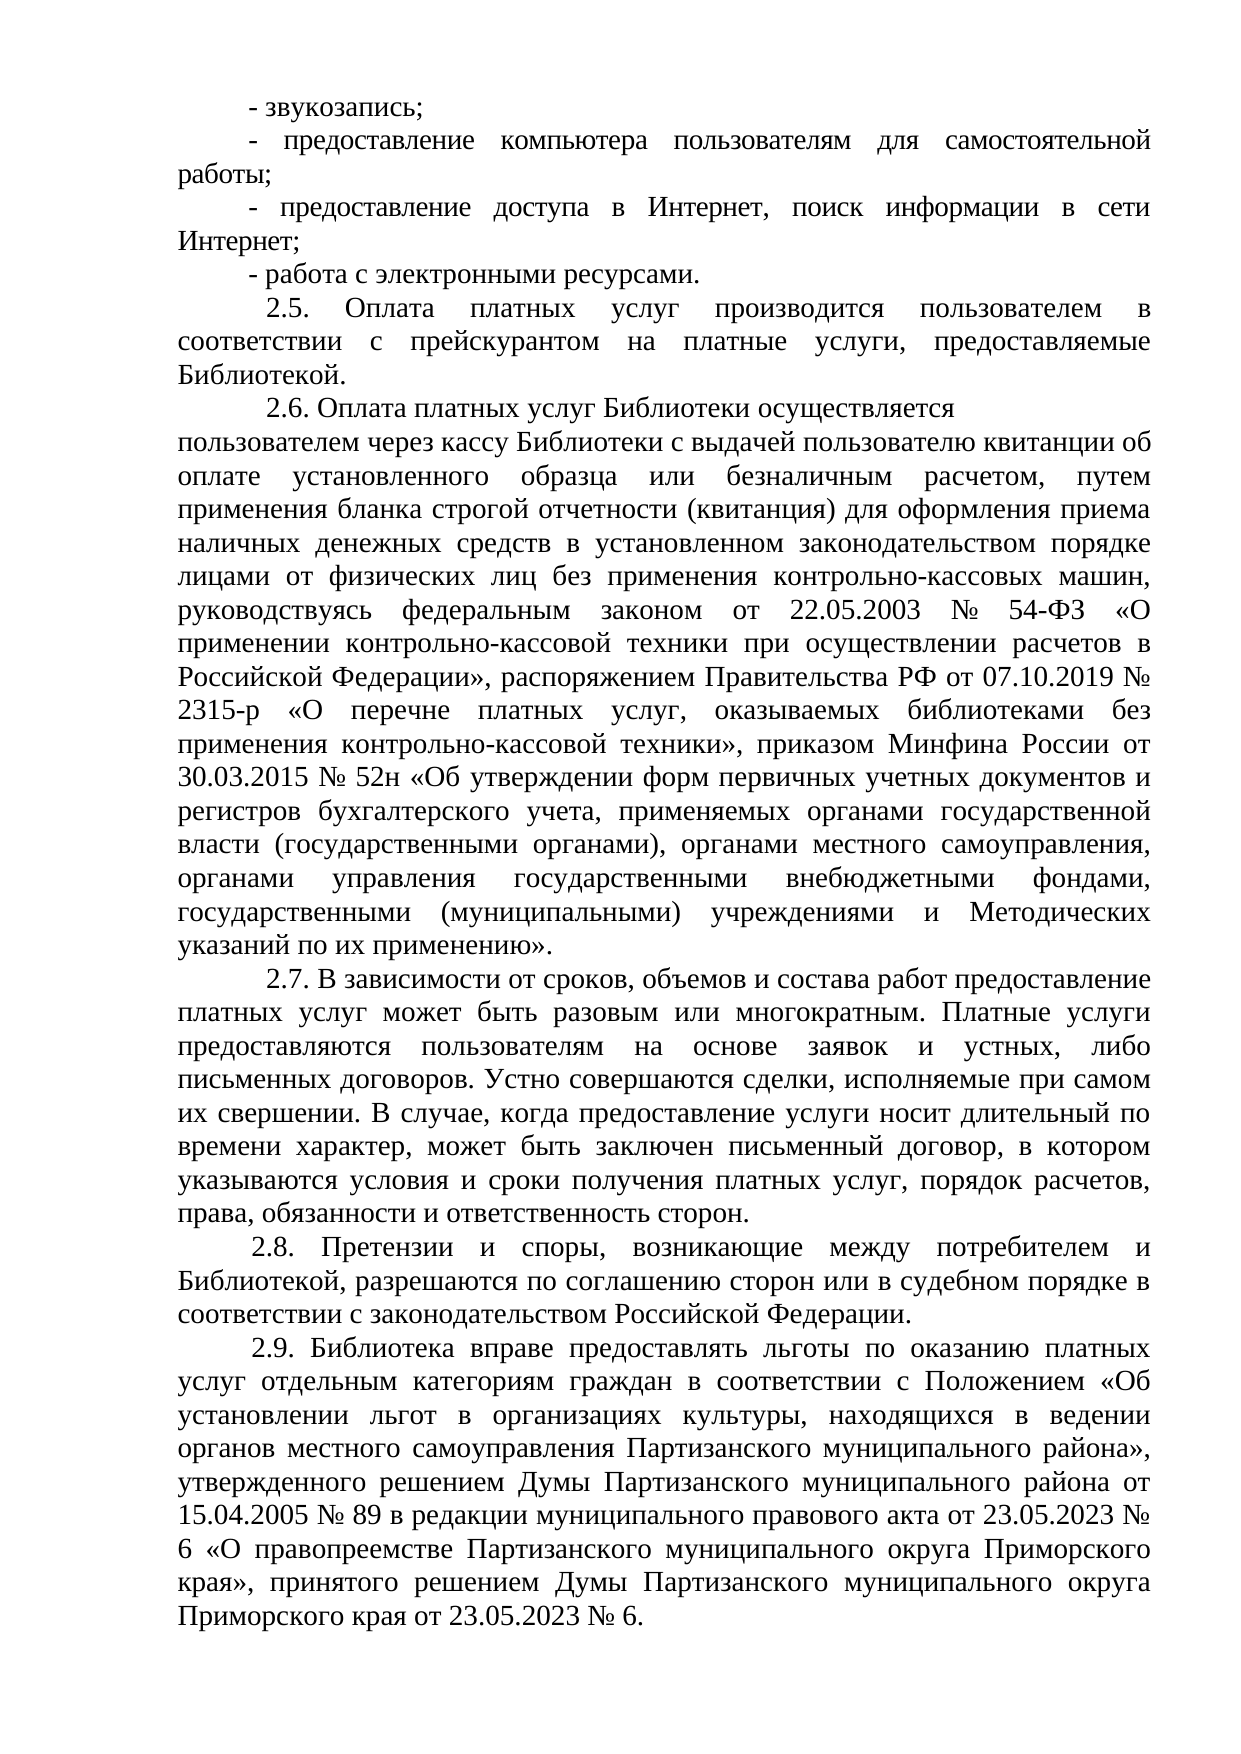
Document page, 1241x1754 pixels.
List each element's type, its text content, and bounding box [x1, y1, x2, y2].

text - звукозапись; [177, 89, 1152, 122]
text 2.5. Оплата платных услуг производится пользователем в соответствии с прейскурантом на платные услуги, предоставляемые Библиотекой. [177, 290, 1152, 391]
text 2.7. В зависимости от сроков, объемов и состава работ предоставление платных услуг может быть разовым или многократным. Платные услуги предоставляются пользователям на основе заявок и устных, либо письменных договоров. Устно совершаются сделки, исполняемые при самом их свершении. В случае, когда предоставление услуги носит длительный по времени характер, может быть заключен письменный договор, в котором указываются условия и сроки получения платных услуг, порядок расчетов, права, обязанности и ответственность сторон. [177, 961, 1152, 1229]
text 2.9. Библиотека вправе предоставлять льготы по оказанию платных услуг отдельным категориям граждан в соответствии с Положением «Об установлении льгот в организациях культуры, находящихся в ведении органов местного самоуправления Партизанского муниципального района», утвержденного решением Думы Партизанского муниципального района от 15.04.2005 № 89 в редакции муниципального правового акта от 23.05.2023 № 6 «О правопреемстве Партизанского муниципального округа Приморского края», принятого решением Думы Партизанского муниципального округа Приморского края от 23.05.2023 № 6. [177, 1330, 1152, 1632]
text - работа с электронными ресурсами. [177, 256, 1152, 290]
text 2.6. Оплата платных услуг Библиотеки осуществляется [177, 391, 1152, 424]
text - предоставление компьютера пользователям для самостоятельной работы; [177, 122, 1152, 189]
text - предоставление доступа в Интернет, поиск информации в сети Интернет; [177, 189, 1152, 256]
text 2.8. Претензии и споры, возникающие между потребителем и Библиотекой, разрешаются по соглашению сторон или в судебном порядке в соответствии с законодательством Российской Федерации. [177, 1229, 1152, 1330]
text пользователем через кассу Библиотеки с выдачей пользователю квитанции об оплате установленного образца или безналичным расчетом, путем применения бланка строгой отчетности (квитанция) для оформления приема наличных денежных средств в установленном законодательством порядке лицами от физических лиц без применения контрольно-кассовых машин, руководствуясь федеральным законом от 22.05.2003 № 54-ФЗ «О применении контрольно-кассовой техники при осуществлении расчетов в Российской Федерации», распоряжением Правительства РФ от 07.10.2019 № 2315-р «О перечне платных услуг, оказываемых библиотеками без применения контрольно-кассовой техники», приказом Минфина России от 30.03.2015 № 52н «Об утверждении форм первичных учетных документов и регистров бухгалтерского учета, применяемых органами государственной власти (государственными органами), органами местного самоуправления, органами управления государственными внебюджетными фондами, государственными (муниципальными) учреждениями и Методических указаний по их применению». [177, 424, 1152, 961]
